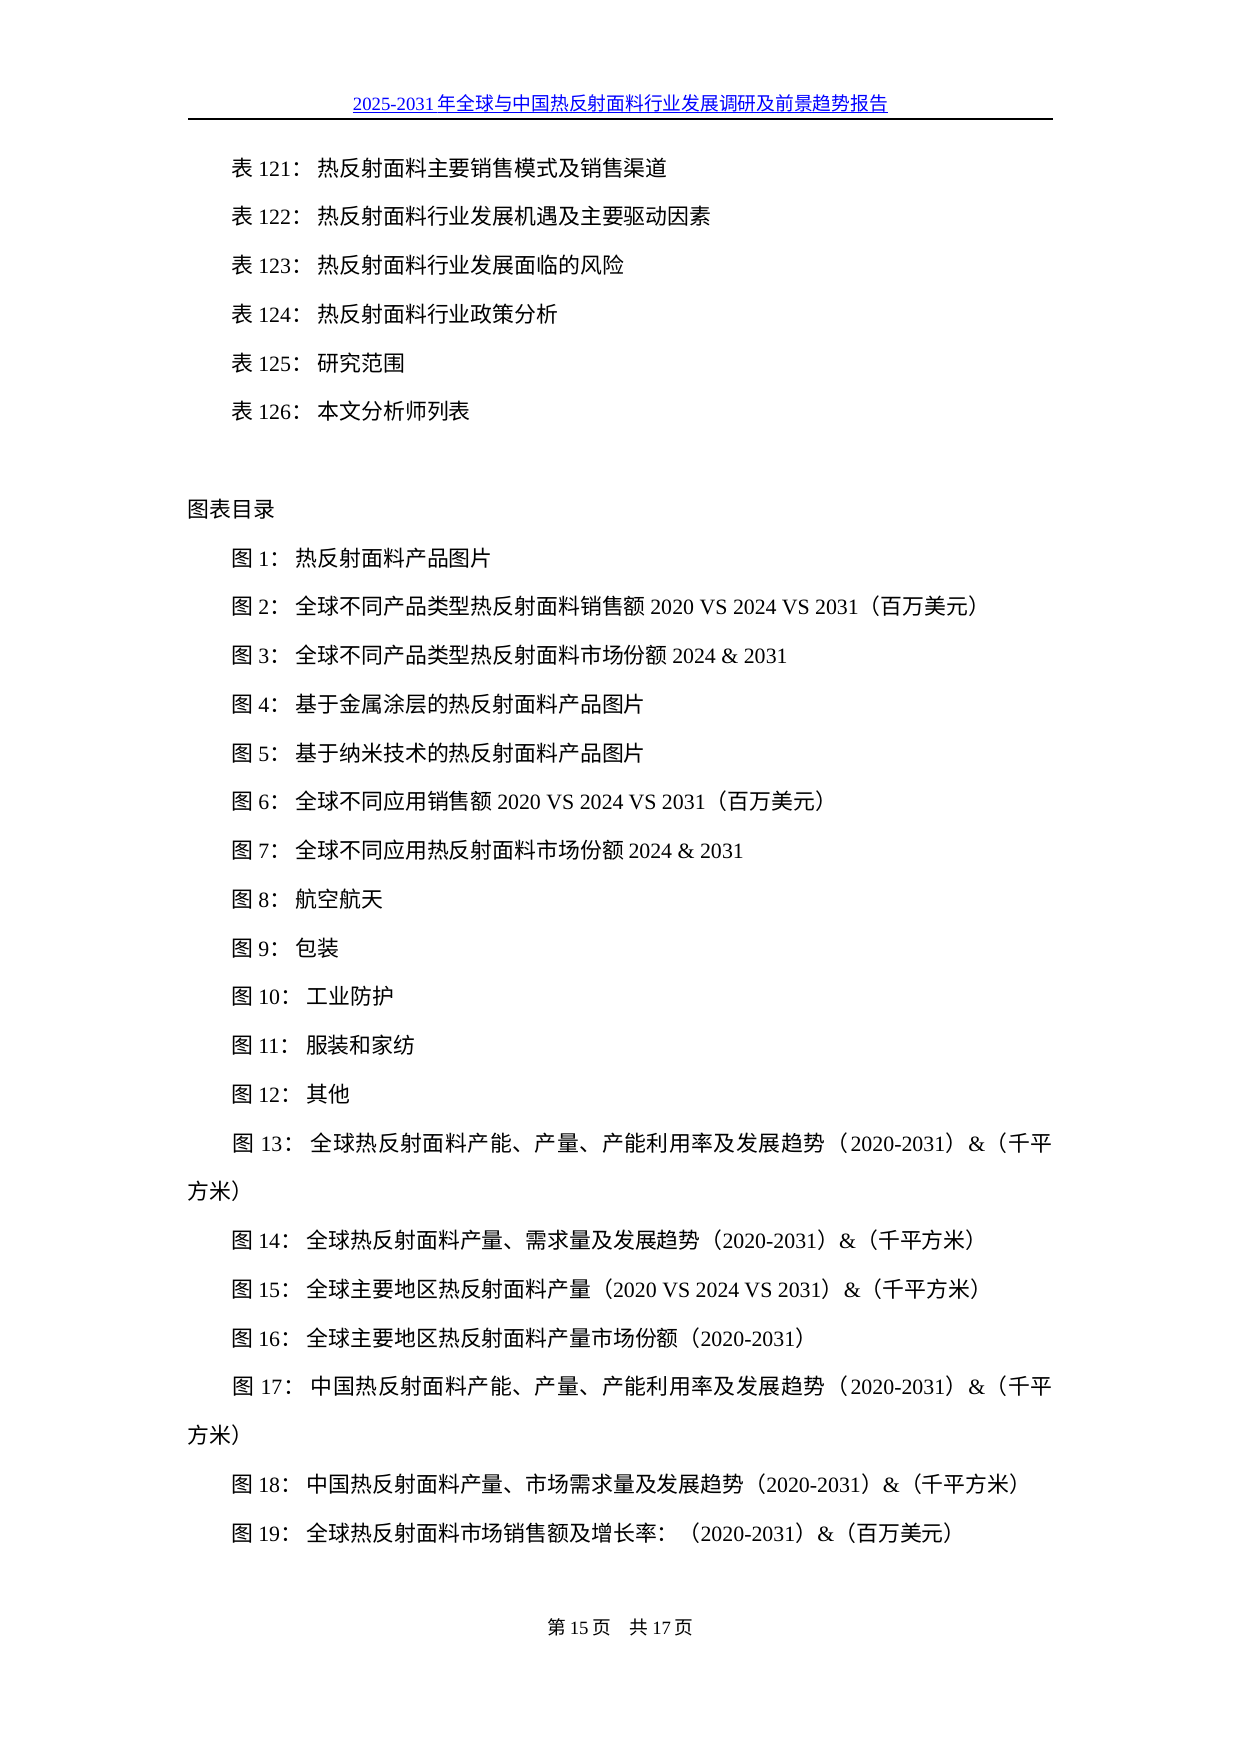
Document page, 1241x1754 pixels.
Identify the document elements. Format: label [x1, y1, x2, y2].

text [187, 150, 1053, 1548]
